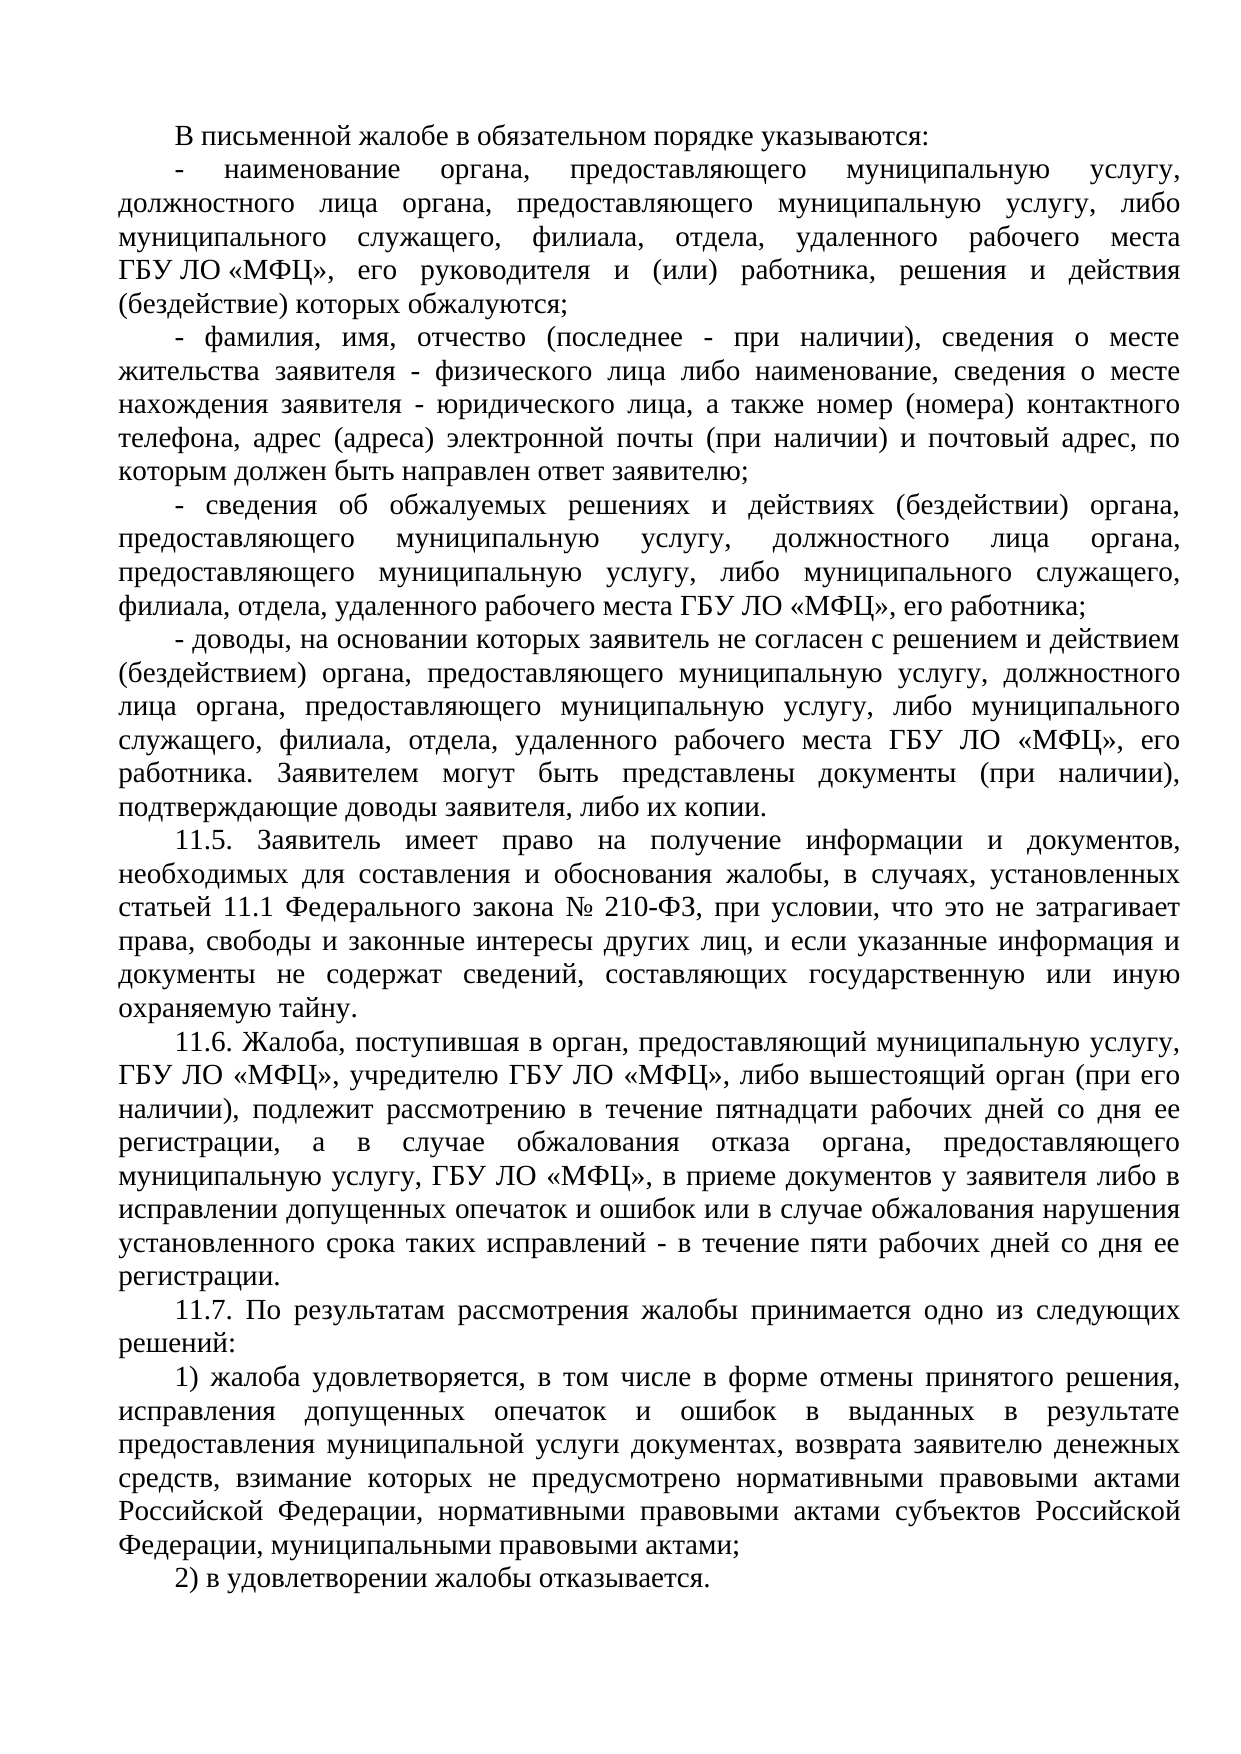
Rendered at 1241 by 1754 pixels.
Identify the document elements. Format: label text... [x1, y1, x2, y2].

text 1) жалоба удовлетворяется, в том числе в форме отмены принятого решения, исправления допущенных опечаток и ошибок в выданных в результате предоставления муниципальной услуги документах, возврата заявителю денежных средств, взимание которых не предусмотрено нормативными правовыми актами Российской Федерации, нормативными правовыми актами субъектов Российской Федерации, муниципальными правовыми актами; [118, 1359, 1181, 1560]
text - сведения об обжалуемых решениях и действиях (бездействии) органа, предоставляющего муниципальную услугу, должностного лица органа, предоставляющего муниципальную услугу, либо муниципального служащего, филиала, отдела, удаленного рабочего места ГБУ ЛО «МФЦ», его работника; [118, 487, 1181, 621]
text - доводы, на основании которых заявитель не согласен с решением и действием (бездействием) органа, предоставляющего муниципальную услугу, должностного лица органа, предоставляющего муниципальную услугу, либо муниципального служащего, филиала, отдела, удаленного рабочего места ГБУ ЛО «МФЦ», его работника. Заявителем могут быть представлены документы (при наличии), подтверждающие доводы заявителя, либо их копии. [118, 621, 1181, 822]
text 11.5. Заявитель имеет право на получение информации и документов, необходимых для составления и обоснования жалобы, в случаях, установленных статьей 11.1 Федерального закона № 210-ФЗ, при условии, что это не затрагивает права, свободы и законные интересы других лиц, и если указанные информация и документы не содержат сведений, составляющих государственную или иную охраняемую тайну. [118, 822, 1181, 1024]
text В письменной жалобе в обязательном порядке указываются: [118, 118, 1181, 152]
text - наименование органа, предоставляющего муниципальную услугу, должностного лица органа, предоставляющего муниципальную услугу, либо муниципального служащего, филиала, отдела, удаленного рабочего места ГБУ ЛО «МФЦ», его руководителя и (или) работника, решения и действия (бездействие) которых обжалуются; [118, 152, 1181, 319]
text 11.6. Жалоба, поступившая в орган, предоставляющий муниципальную услугу, ГБУ ЛО «МФЦ», учредителю ГБУ ЛО «МФЦ», либо вышестоящий орган (при его наличии), подлежит рассмотрению в течение пятнадцати рабочих дней со дня ее регистрации, а в случае обжалования отказа органа, предоставляющего муниципальную услугу, ГБУ ЛО «МФЦ», в приеме документов у заявителя либо в исправлении допущенных опечаток и ошибок или в случае обжалования нарушения установленного срока таких исправлений - в течение пяти рабочих дней со дня ее регистрации. [118, 1024, 1181, 1292]
text 11.7. По результатам рассмотрения жалобы принимается одно из следующих решений: [118, 1292, 1181, 1359]
text 2) в удовлетворении жалобы отказывается. [118, 1560, 1181, 1594]
text - фамилия, имя, отчество (последнее - при наличии), сведения о месте жительства заявителя - физического лица либо наименование, сведения о месте нахождения заявителя - юридического лица, а также номер (номера) контактного телефона, адрес (адреса) электронной почты (при наличии) и почтовый адрес, по которым должен быть направлен ответ заявителю; [118, 319, 1181, 487]
